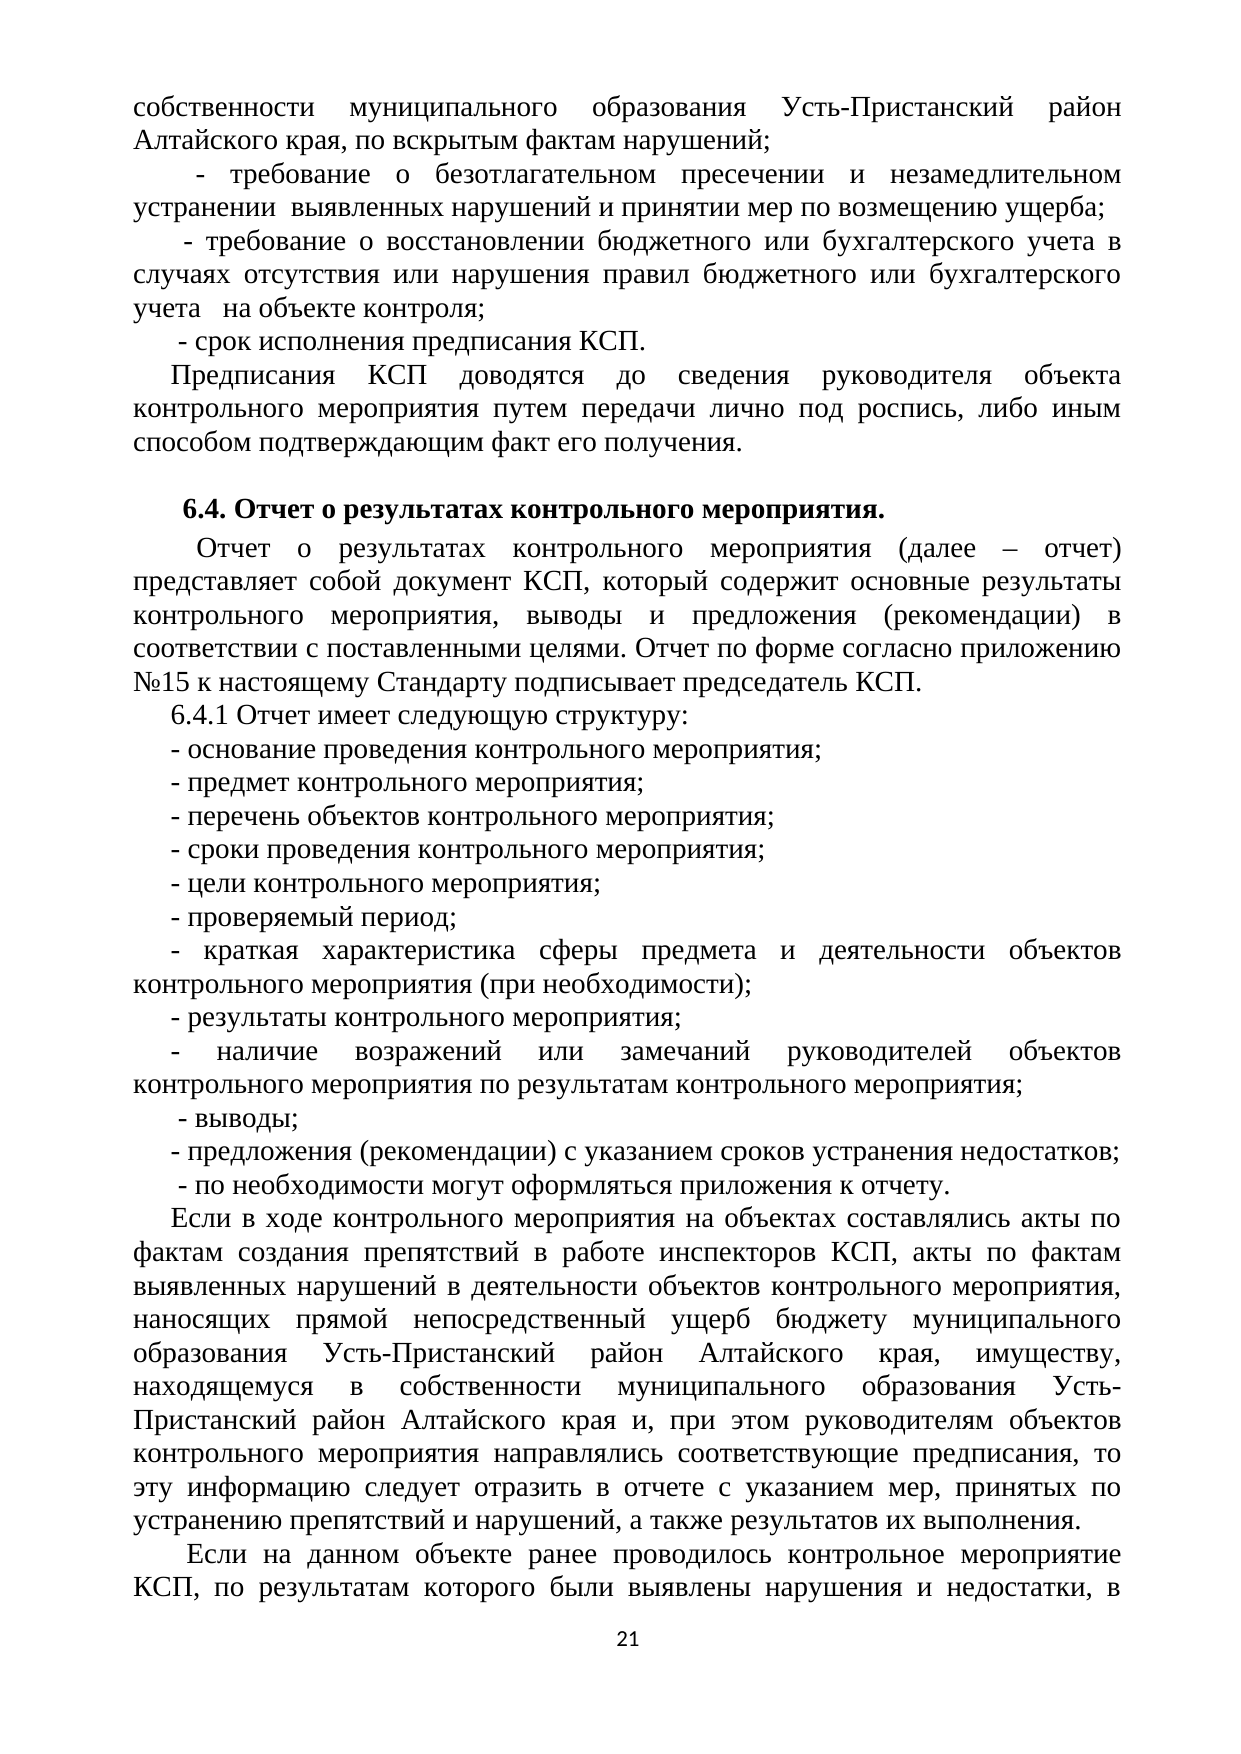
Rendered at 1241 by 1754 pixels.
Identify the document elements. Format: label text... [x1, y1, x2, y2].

text - перечень объектов контрольного мероприятия; [133, 798, 1122, 832]
text Предписания КСП доводятся до сведения руководителя объекта контрольного мероприятия путем передачи лично под роспись, либо иным способом подтверждающим факт его получения. [133, 357, 1122, 458]
text - требование о безотлагательном пресечении и незамедлительном устранении выявленных нарушений и принятии мер по возмещению ущерба; [133, 156, 1122, 223]
text 6.4.1 Отчет имеет следующую структуру: [133, 697, 1122, 731]
text - предложения (рекомендации) с указанием сроков устранения недостатков; [133, 1133, 1122, 1167]
text - наличие возражений или замечаний руководителей объектов контрольного мероприятия по результатам контрольного мероприятия; [133, 1033, 1122, 1100]
text Если в ходе контрольного мероприятия на объектах составлялись акты по фактам создания препятствий в работе инспекторов КСП, акты по фактам выявленных нарушений в деятельности объектов контрольного мероприятия, наносящих прямой непосредственный ущерб бюджету муниципального образования Усть-Пристанский район Алтайского края, имуществу, находящемуся в собственности муниципального образования Усть-Пристанский район Алтайского края и, при этом руководителям объектов контрольного мероприятия направлялись соответствующие предписания, то эту информацию следует отразить в отчете с указанием мер, принятых по устранению препятствий и нарушений, а также результатов их выполнения. [133, 1201, 1122, 1536]
text - по необходимости могут оформляться приложения к отчету. [133, 1167, 1122, 1201]
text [133, 1536, 1122, 1603]
text 6.4. Отчет о результатах контрольного мероприятия. [133, 491, 1122, 525]
text - результаты контрольного мероприятия; [133, 999, 1122, 1033]
text - срок исполнения предписания КСП. [133, 323, 1122, 357]
text - предмет контрольного мероприятия; [133, 764, 1122, 798]
text - цели контрольного мероприятия; [133, 865, 1122, 899]
text - сроки проведения контрольного мероприятия; [133, 832, 1122, 865]
text - основание проведения контрольного мероприятия; [133, 731, 1122, 764]
text Отчет о результатах контрольного мероприятия (далее – отчет) представляет собой документ КСП, который содержит основные результаты контрольного мероприятия, выводы и предложения (рекомендации) в соответствии с поставленными целями. Отчет по форме согласно приложению №15 к настоящему Стандарту подписывает председатель КСП. [133, 530, 1122, 697]
text - краткая характеристика сферы предмета и деятельности объектов контрольного мероприятия (при необходимости); [133, 932, 1122, 999]
text - проверяемый период; [133, 899, 1122, 932]
text - выводы; [133, 1100, 1122, 1133]
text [133, 89, 1122, 156]
text - требование о восстановлении бюджетного или бухгалтерского учета в случаях отсутствия или нарушения правил бюджетного или бухгалтерского учета на объекте контроля; [133, 223, 1122, 323]
